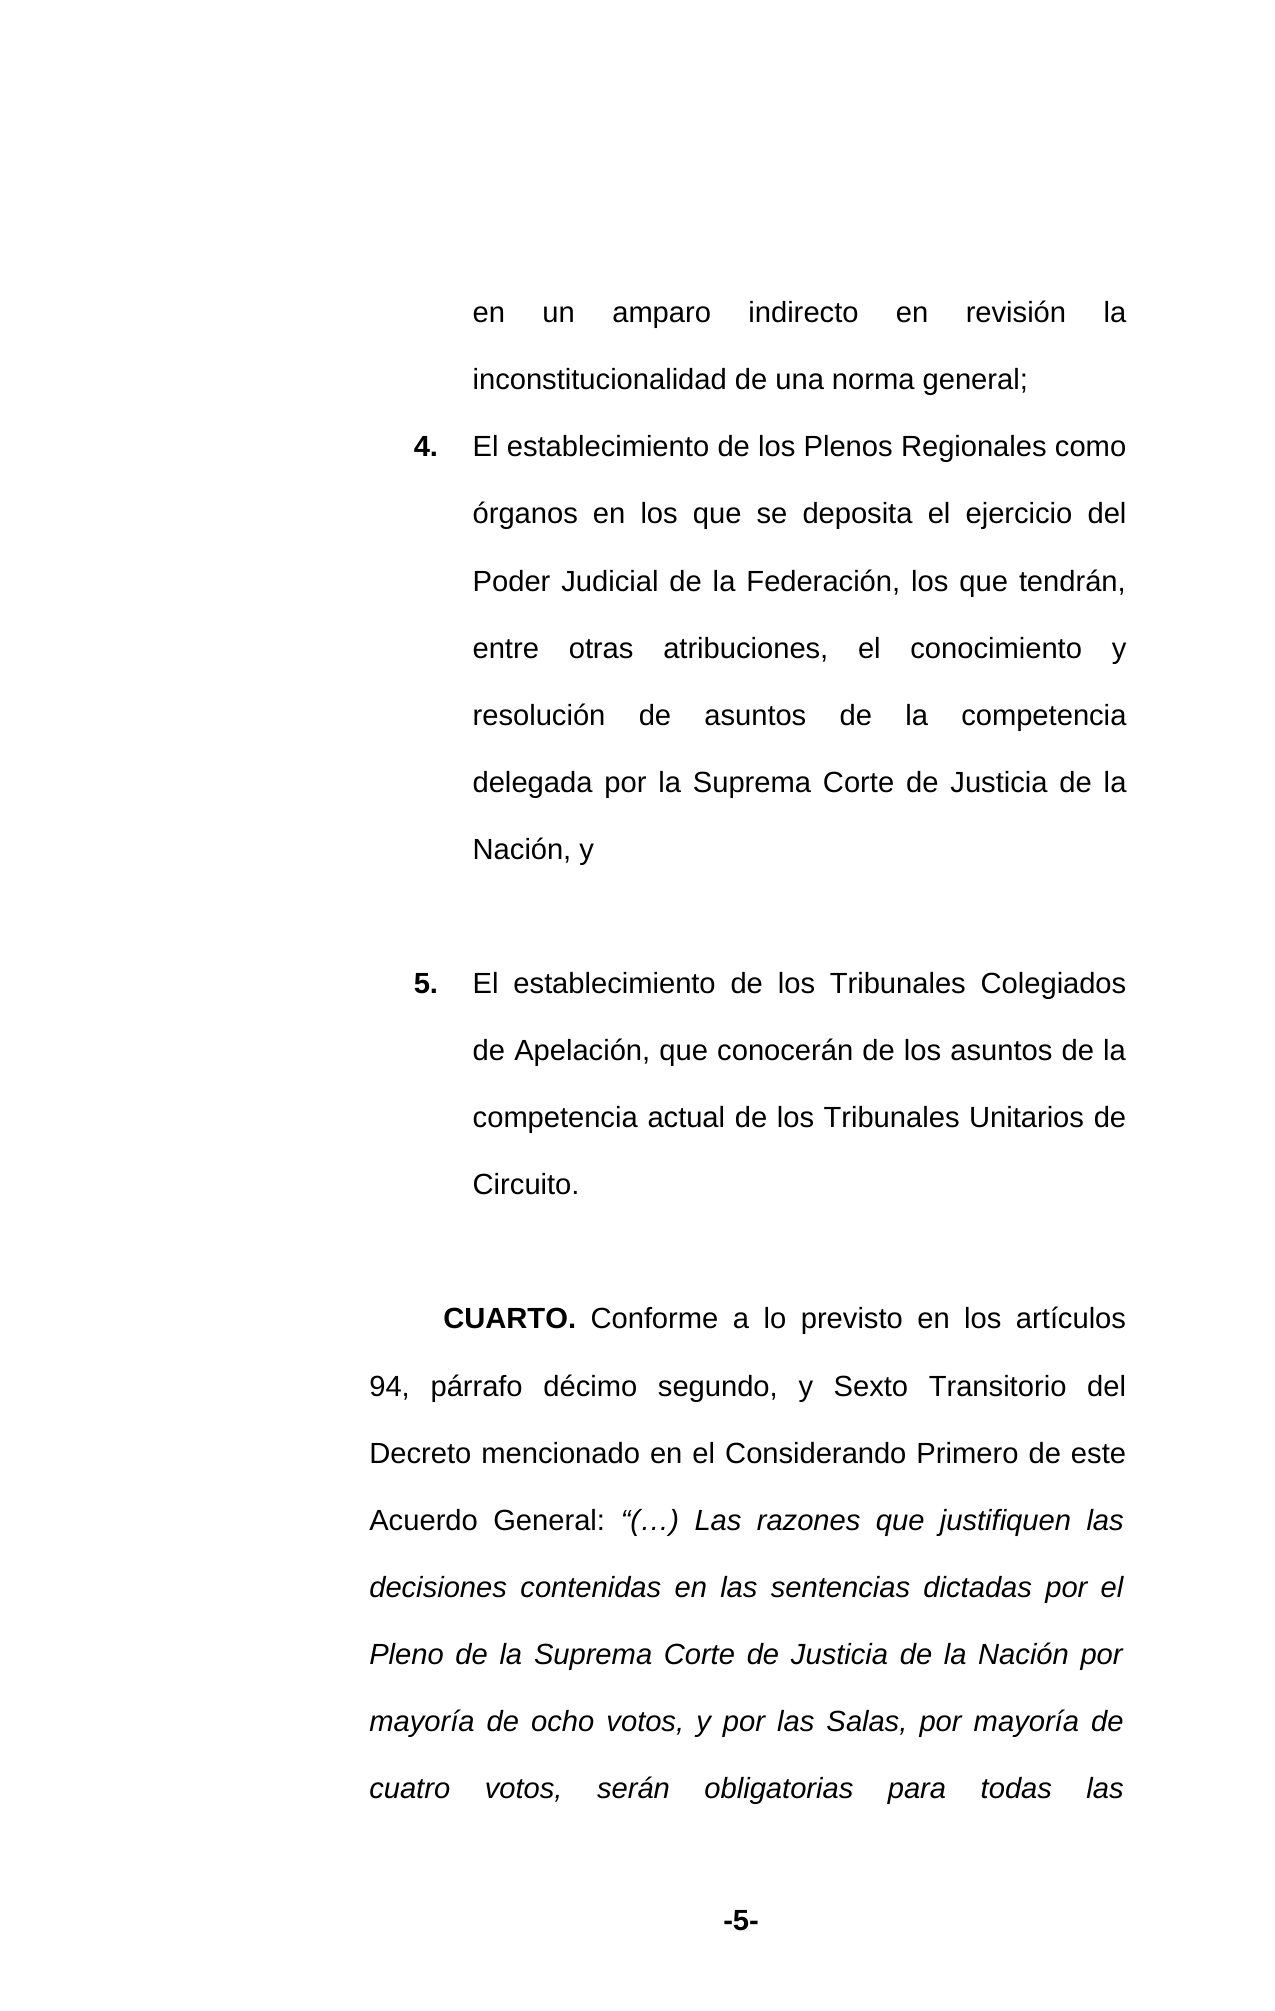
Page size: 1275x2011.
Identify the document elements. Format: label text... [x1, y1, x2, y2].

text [369, 1302, 1127, 1805]
list El establecimiento de los Plenos Regionales como órganos en los que se deposita el ejercicio del Poder Judicial de la Federación, los que tendrán, entre otras atribuciones, el conocimiento y resolución de asuntos de la competencia delegada por la Suprema Corte de Justicia de la Nación, y [413, 429, 1127, 866]
list El establecimiento de los Tribunales Colegiados de Apelación, que conocerán de los asuntos de la competencia actual de los Tribunales Unitarios de Circuito. [413, 966, 1127, 1201]
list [413, 295, 1127, 396]
